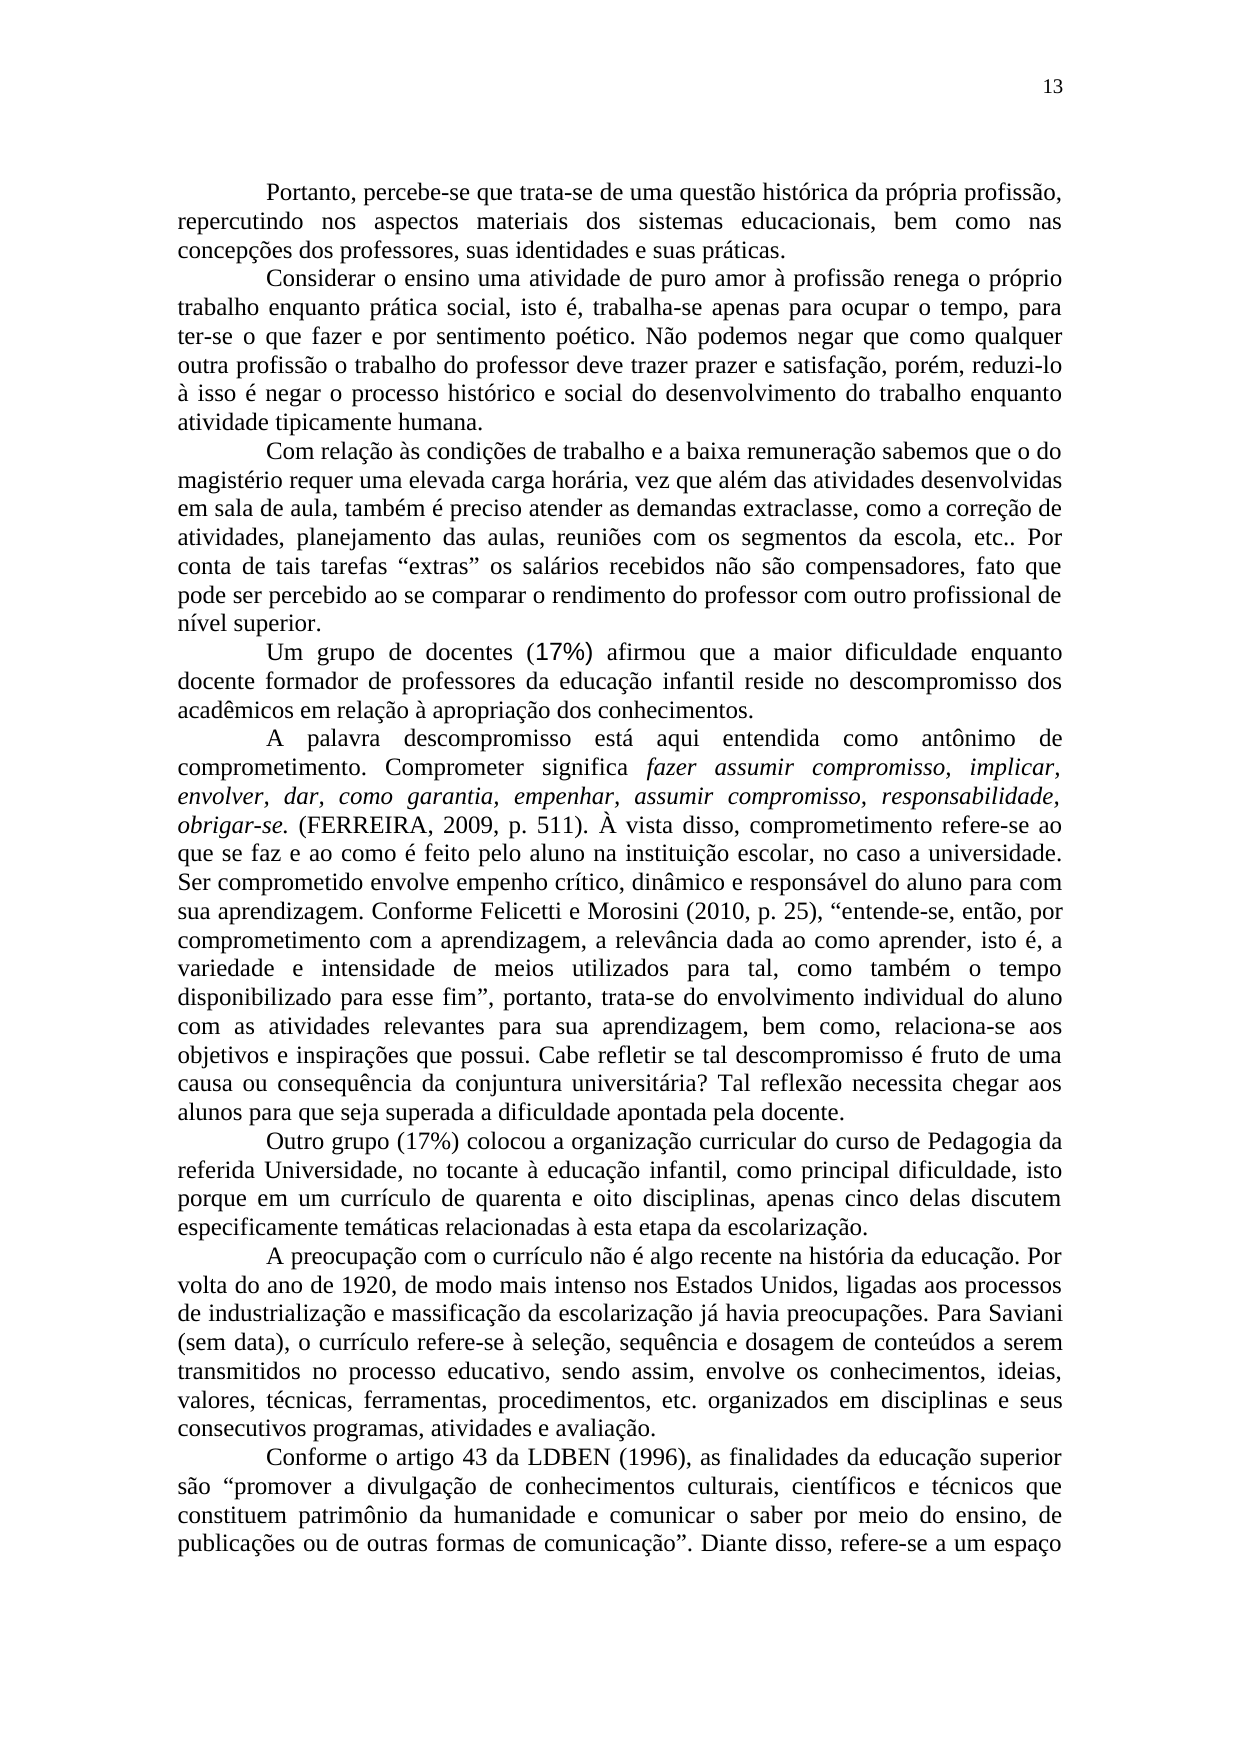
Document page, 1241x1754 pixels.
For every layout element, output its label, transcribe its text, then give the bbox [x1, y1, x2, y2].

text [177, 1442, 1063, 1557]
text Com relação às condições de trabalho e a baixa remuneração sabemos que o do magistério requer uma elevada carga horária, vez que além das atividades desenvolvidas em sala de aula, também é preciso atender as demandas extraclasse, como a correção de atividades, planejamento das aulas, reuniões com os segmentos da escola, etc.. Por conta de tais tarefas “extras” os salários recebidos não são compensadores, fato que pode ser percebido ao se comparar o rendimento do professor com outro profissional de nível superior. [177, 436, 1063, 637]
text Considerar o ensino uma atividade de puro amor à profissão renega o próprio trabalho enquanto prática social, isto é, trabalha-se apenas para ocupar o tempo, para ter-se o que fazer e por sentimento poético. Não podemos negar que como qualquer outra profissão o trabalho do professor deve trazer prazer e satisfação, porém, reduzi-lo à isso é negar o processo histórico e social do desenvolvimento do trabalho enquanto atividade tipicamente humana. [177, 263, 1063, 436]
text A preocupação com o currículo não é algo recente na história da educação. Por volta do ano de 1920, de modo mais intenso nos Estados Unidos, ligadas aos processos de industrialização e massificação da escolarização já havia preocupações. Para Saviani (sem data), o currículo refere-se à seleção, sequência e dosagem de conteúdos a serem transmitidos no processo educativo, sendo assim, envolve os conhecimentos, ideias, valores, técnicas, ferramentas, procedimentos, etc. organizados em disciplinas e seus consecutivos programas, atividades e avaliação. [177, 1241, 1063, 1442]
text Um grupo de docentes (17%) afirmou que a maior dificuldade enquanto docente formador de professores da educação infantil reside no descompromisso dos acadêmicos em relação à apropriação dos conhecimentos. [177, 637, 1063, 723]
text Portanto, percebe-se que trata-se de uma questão histórica da própria profissão, repercutindo nos aspectos materiais dos sistemas educacionais, bem como nas concepções dos professores, suas identidades e suas práticas. [177, 177, 1063, 263]
text A palavra descompromisso está aqui entendida como antônimo de comprometimento. Comprometer significa fazer assumir compromisso, implicar, envolver, dar, como garantia, empenhar, assumir compromisso, responsabilidade, obrigar-se. (FERREIRA, 2009, p. 511). À vista disso, comprometimento refere-se ao que se faz e ao como é feito pelo aluno na instituição escolar, no caso a universidade. Ser comprometido envolve empenho crítico, dinâmico e responsável do aluno para com sua aprendizagem. Conforme Felicetti e Morosini (2010, p. 25), “entende-se, então, por comprometimento com a aprendizagem, a relevância dada ao como aprender, isto é, a variedade e intensidade de meios utilizados para tal, como também o tempo disponibilizado para esse fim”, portanto, trata-se do envolvimento individual do aluno com as atividades relevantes para sua aprendizagem, bem como, relaciona-se aos objetivos e inspirações que possui. Cabe refletir se tal descompromisso é fruto de uma causa ou consequência da conjuntura universitária? Tal reflexão necessita chegar aos alunos para que seja superada a dificuldade apontada pela docente. [177, 723, 1063, 1126]
text Outro grupo (17%) colocou a organização curricular do curso de Pedagogia da referida Universidade, no tocante à educação infantil, como principal dificuldade, isto porque em um currículo de quarenta e oito disciplinas, apenas cinco delas discutem especificamente temáticas relacionadas à esta etapa da escolarização. [177, 1126, 1063, 1241]
